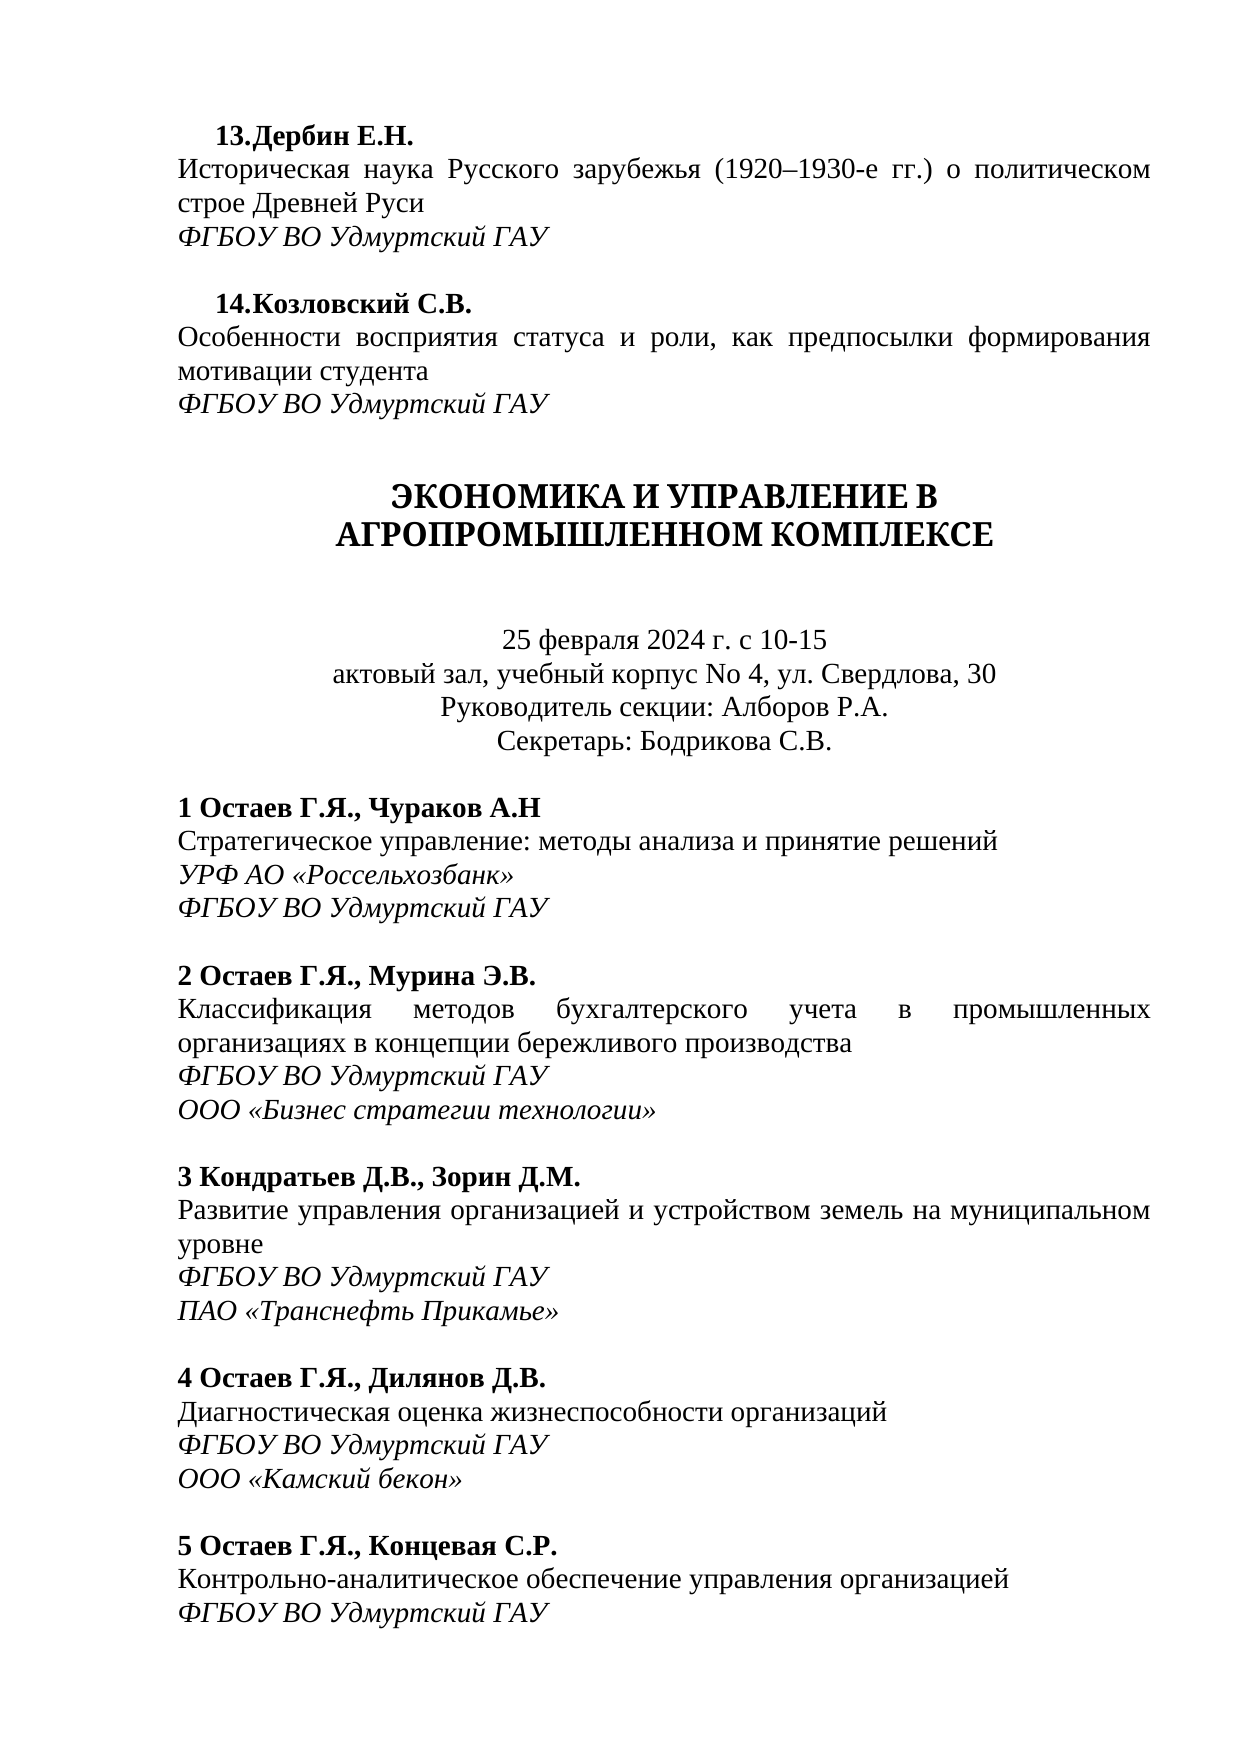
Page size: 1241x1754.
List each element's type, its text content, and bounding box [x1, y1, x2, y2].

text Развитие управления организацией и устройством земель на муниципальном уровне [177, 1192, 1152, 1259]
text Секретарь: Бодрикова С.В. [177, 723, 1152, 756]
text ФГБОУ ВО Удмуртский ГАУ [177, 219, 1152, 252]
text Историческая наука Русского зарубежья (1920–1930-е гг.) о политическом строе Древней Руси [177, 152, 1152, 219]
text Контрольно-аналитическое обеспечение управления организацией [177, 1561, 1152, 1595]
text 4 Остаев Г.Я., Дилянов Д.В. [177, 1360, 1152, 1394]
text Диагностическая оценка жизнеспособности организаций [177, 1394, 1152, 1427]
text Классификация методов бухгалтерского учета в промышленных организациях в концепции бережливого производства [177, 991, 1152, 1058]
text Особенности восприятия статуса и роли, как предпосылки формирования мотивации студента [177, 319, 1152, 386]
subtitle ЭКОНОМИКА И УПРАВЛЕНИЕ В АГРОПРОМЫШЛЕННОМ КОМПЛЕКСЕ [177, 478, 1152, 555]
text ООО «Бизнес стратегии технологии» [177, 1092, 1152, 1125]
text Руководитель секции: Алборов Р.А. [177, 689, 1152, 723]
list Козловский С.В. [215, 286, 1152, 319]
text 25 февраля 2024 г. с 10-15 [177, 622, 1152, 656]
text ФГБОУ ВО Удмуртский ГАУ [177, 1595, 1152, 1628]
text ФГБОУ ВО Удмуртский ГАУ [177, 1427, 1152, 1461]
text ООО «Камский бекон» [177, 1461, 1152, 1494]
text 2 Остаев Г.Я., Мурина Э.В. [177, 958, 1152, 991]
text ПАО «Транснефть Прикамье» [177, 1293, 1152, 1327]
list Дербин Е.Н. [215, 118, 1152, 152]
text 1 Остаев Г.Я., Чураков А.Н [177, 790, 1152, 823]
text УРФ АО «Россельхозбанк» [177, 857, 1152, 891]
text ФГБОУ ВО Удмуртский ГАУ [177, 1259, 1152, 1293]
text 3 Кондратьев Д.В., Зорин Д.М. [177, 1159, 1152, 1192]
text Стратегическое управление: методы анализа и принятие решений [177, 823, 1152, 857]
text 5 Остаев Г.Я., Концевая С.Р. [177, 1528, 1152, 1561]
text ФГБОУ ВО Удмуртский ГАУ [177, 386, 1152, 420]
text ФГБОУ ВО Удмуртский ГАУ [177, 1058, 1152, 1092]
text актовый зал, учебный корпус No 4, ул. Свердлова, 30 [177, 656, 1152, 689]
text ФГБОУ ВО Удмуртский ГАУ [177, 891, 1152, 924]
